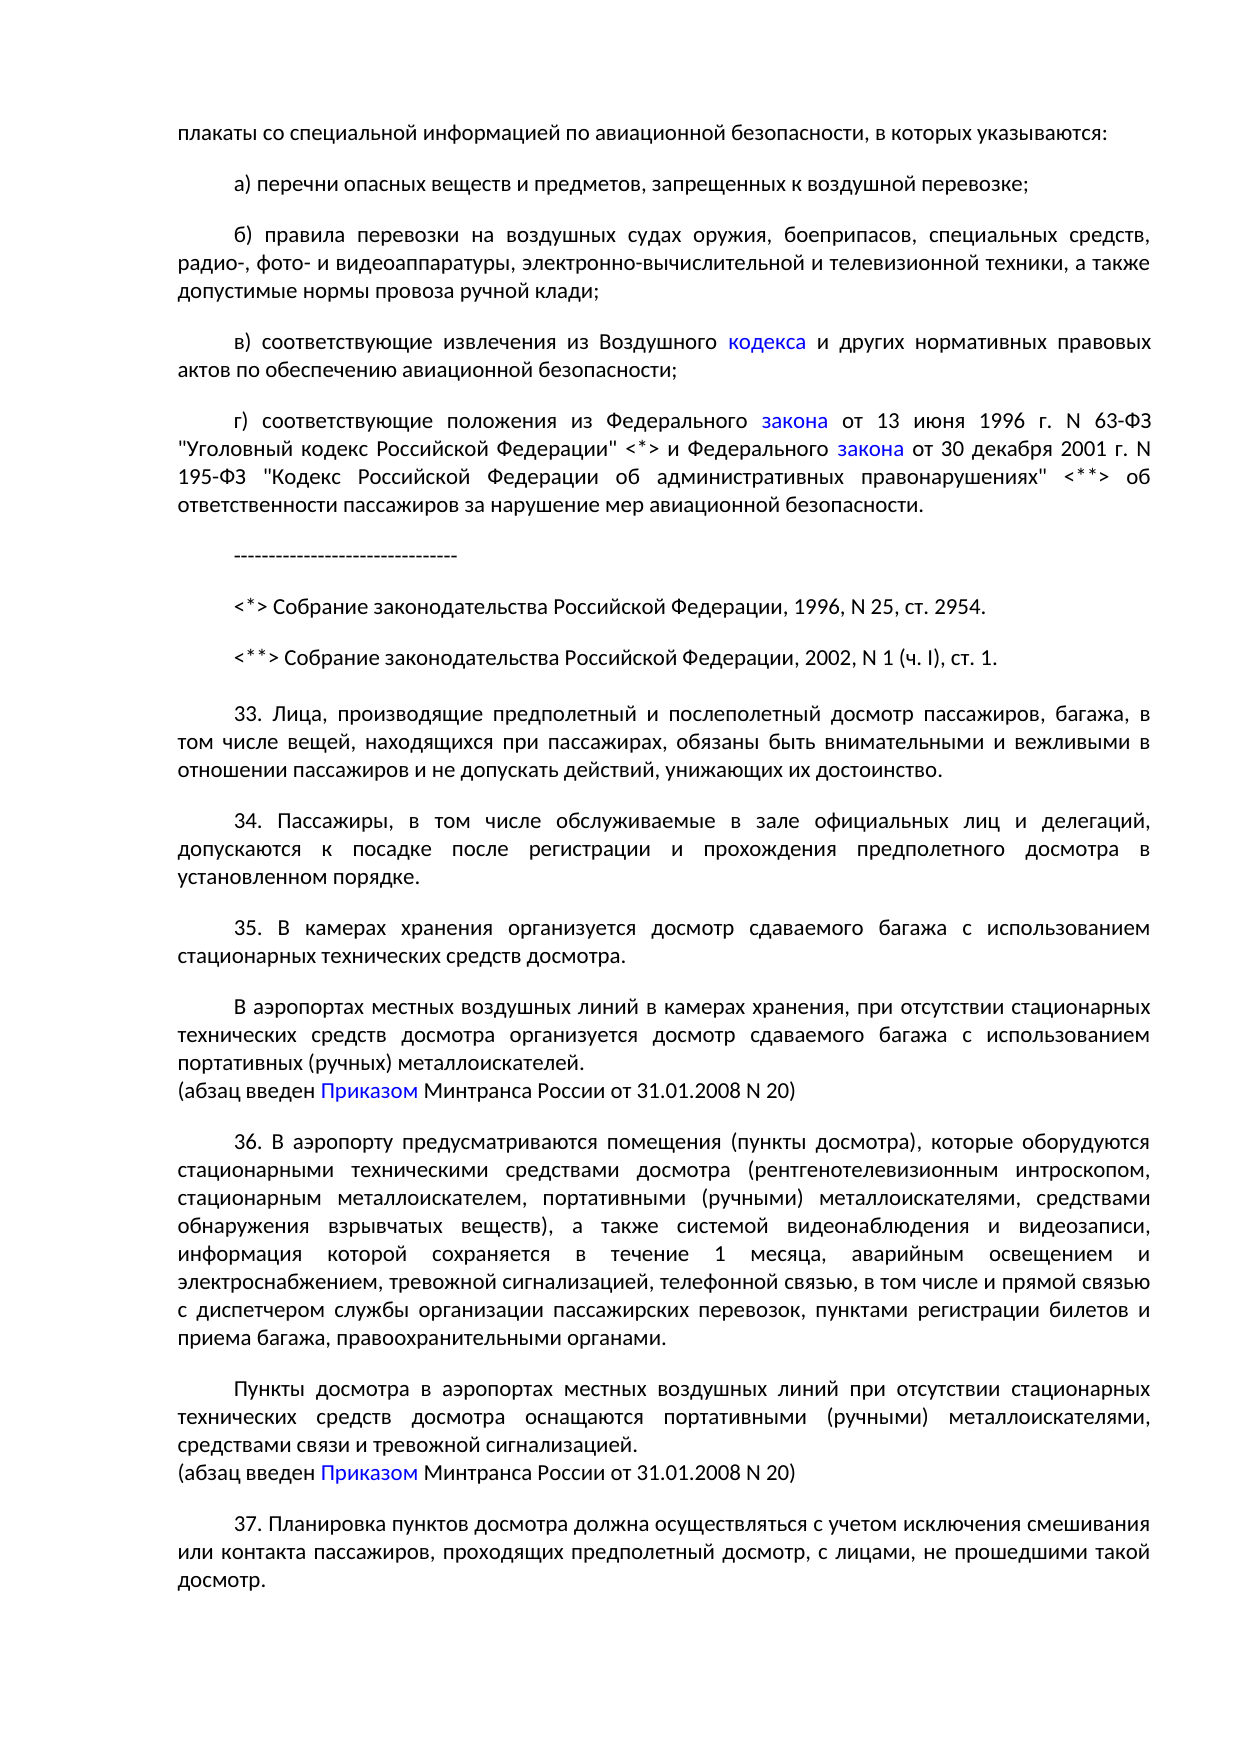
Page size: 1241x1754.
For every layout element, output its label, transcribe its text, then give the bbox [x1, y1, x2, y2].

text 36. В аэропорту предусматриваются помещения (пункты досмотра), которые оборудуются стационарными техническими средствами досмотра (рентгенотелевизионным интроскопом, стационарным металлоискателем, портативными (ручными) металлоискателями, средствами обнаружения взрывчатых веществ), а также системой видеонаблюдения и видеозаписи, информация которой сохраняется в течение 1 месяца, аварийным освещением и электроснабжением, тревожной сигнализацией, телефонной связью, в том числе и прямой связью с диспетчером службы организации пассажирских перевозок, пунктами регистрации билетов и приема багажа, правоохранительными органами. [177, 1127, 1152, 1351]
text б) правила перевозки на воздушных судах оружия, боеприпасов, специальных средств, радио-, фото- и видеоаппаратуры, электронно-вычислительной и телевизионной техники, а также допустимые нормы провоза ручной клади; [177, 220, 1152, 304]
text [177, 118, 1152, 146]
text 33. Лица, производящие предполетный и послеполетный досмотр пассажиров, багажа, в том числе вещей, находящихся при пассажирах, обязаны быть внимательными и вежливыми в отношении пассажиров и не допускать действий, унижающих их достоинство. [177, 699, 1152, 783]
text а) перечни опасных веществ и предметов, запрещенных к воздушной перевозке; [177, 169, 1152, 197]
text -------------------------------- [177, 541, 1152, 569]
text (абзац введен Приказом Минтранса России от 31.01.2008 N 20) [177, 1076, 1152, 1104]
text (абзац введен Приказом Минтранса России от 31.01.2008 N 20) [177, 1458, 1152, 1486]
text 37. Планировка пунктов досмотра должна осуществляться с учетом исключения смешивания или контакта пассажиров, проходящих предполетный досмотр, с лицами, не прошедшими такой досмотр. [177, 1509, 1152, 1593]
text Пункты досмотра в аэропортах местных воздушных линий при отсутствии стационарных технических средств досмотра оснащаются портативными (ручными) металлоискателями, средствами связи и тревожной сигнализацией. [177, 1374, 1152, 1458]
text 35. В камерах хранения организуется досмотр сдаваемого багажа с использованием стационарных технических средств досмотра. [177, 913, 1152, 969]
text <**> Собрание законодательства Российской Федерации, 2002, N 1 (ч. I), ст. 1. [177, 643, 1152, 671]
text В аэропортах местных воздушных линий в камерах хранения, при отсутствии стационарных технических средств досмотра организуется досмотр сдаваемого багажа с использованием портативных (ручных) металлоискателей. [177, 992, 1152, 1076]
text г) соответствующие положения из Федерального закона от 13 июня 1996 г. N 63-ФЗ "Уголовный кодекс Российской Федерации" <*> и Федерального закона от 30 декабря 2001 г. N 195-ФЗ "Кодекс Российской Федерации об административных правонарушениях" <**> об ответственности пассажиров за нарушение мер авиационной безопасности. [177, 406, 1152, 518]
text в) соответствующие извлечения из Воздушного кодекса и других нормативных правовых актов по обеспечению авиационной безопасности; [177, 327, 1152, 383]
text <*> Собрание законодательства Российской Федерации, 1996, N 25, ст. 2954. [177, 592, 1152, 620]
text 34. Пассажиры, в том числе обслуживаемые в зале официальных лиц и делегаций, допускаются к посадке после регистрации и прохождения предполетного досмотра в установленном порядке. [177, 806, 1152, 890]
